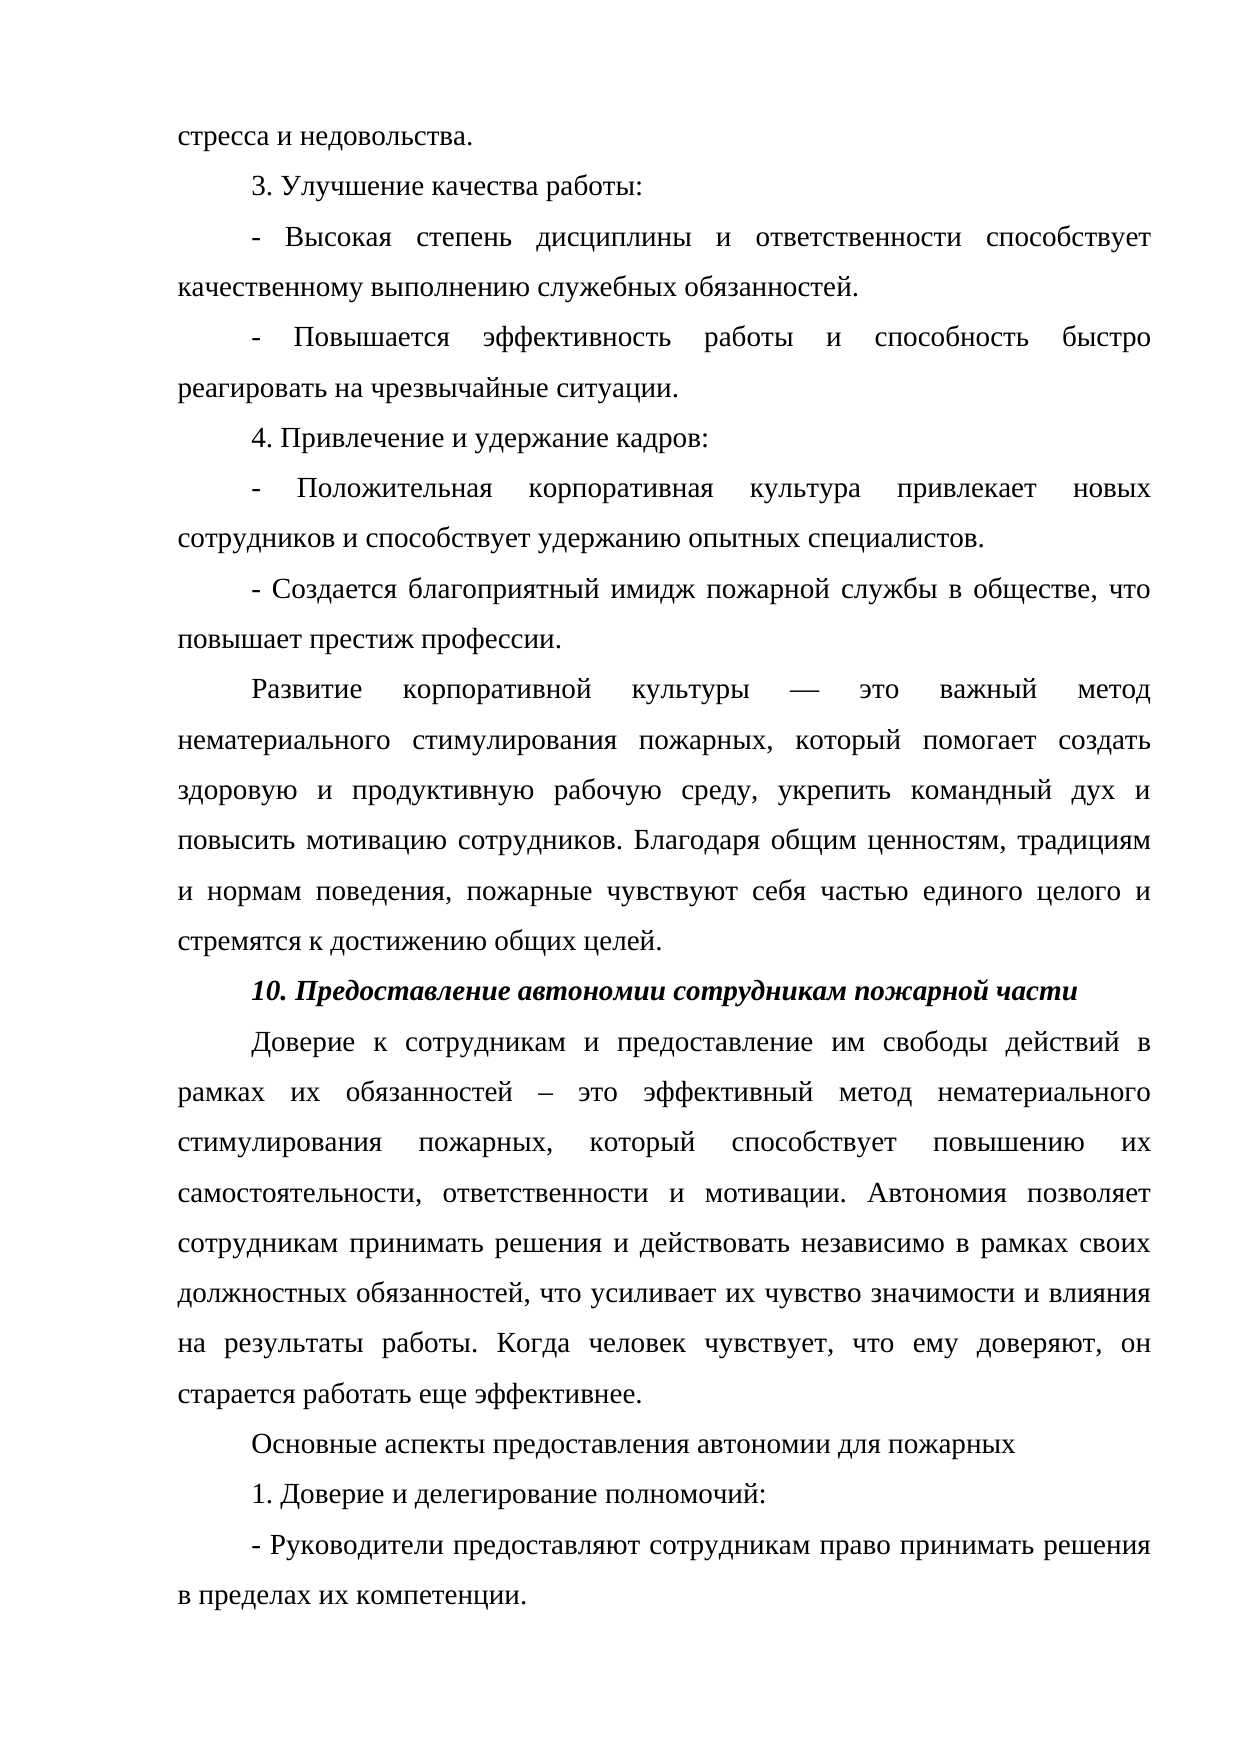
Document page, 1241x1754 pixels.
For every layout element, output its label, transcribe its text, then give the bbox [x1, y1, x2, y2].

text - Создается благоприятный имидж пожарной службы в обществе, что повышает престиж профессии. [177, 571, 1152, 655]
text - Руководители предоставляют сотрудникам право принимать решения в пределах их компетенции. [177, 1527, 1152, 1611]
text 4. Привлечение и удержание кадров: [177, 420, 1152, 453]
text 10. Предоставление автономии сотрудникам пожарной части [177, 973, 1152, 1007]
text 3. Улучшение качества работы: [177, 168, 1152, 202]
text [177, 118, 1152, 152]
text 1. Доверие и делегирование полномочий: [177, 1477, 1152, 1510]
text - Положительная корпоративная культура привлекает новых сотрудников и способствует удержанию опытных специалистов. [177, 470, 1152, 554]
text - Высокая степень дисциплины и ответственности способствует качественному выполнению служебных обязанностей. [177, 219, 1152, 303]
text Основные аспекты предоставления автономии для пожарных [177, 1426, 1152, 1460]
text Развитие корпоративной культуры — это важный метод нематериального стимулирования пожарных, который помогает создать здоровую и продуктивную рабочую среду, укрепить командный дух и повысить мотивацию сотрудников. Благодаря общим ценностям, традициям и нормам поведения, пожарные чувствуют себя частью единого целого и стремятся к достижению общих целей. [177, 672, 1152, 957]
text Доверие к сотрудникам и предоставление им свободы действий в рамках их обязанностей – это эффективный метод нематериального стимулирования пожарных, который способствует повышению их самостоятельности, ответственности и мотивации. Автономия позволяет сотрудникам принимать решения и действовать независимо в рамках своих должностных обязанностей, что усиливает их чувство значимости и влияния на результаты работы. Когда человек чувствует, что ему доверяют, он старается работать еще эффективнее. [177, 1024, 1152, 1409]
text - Повышается эффективность работы и способность быстро реагировать на чрезвычайные ситуации. [177, 319, 1152, 403]
